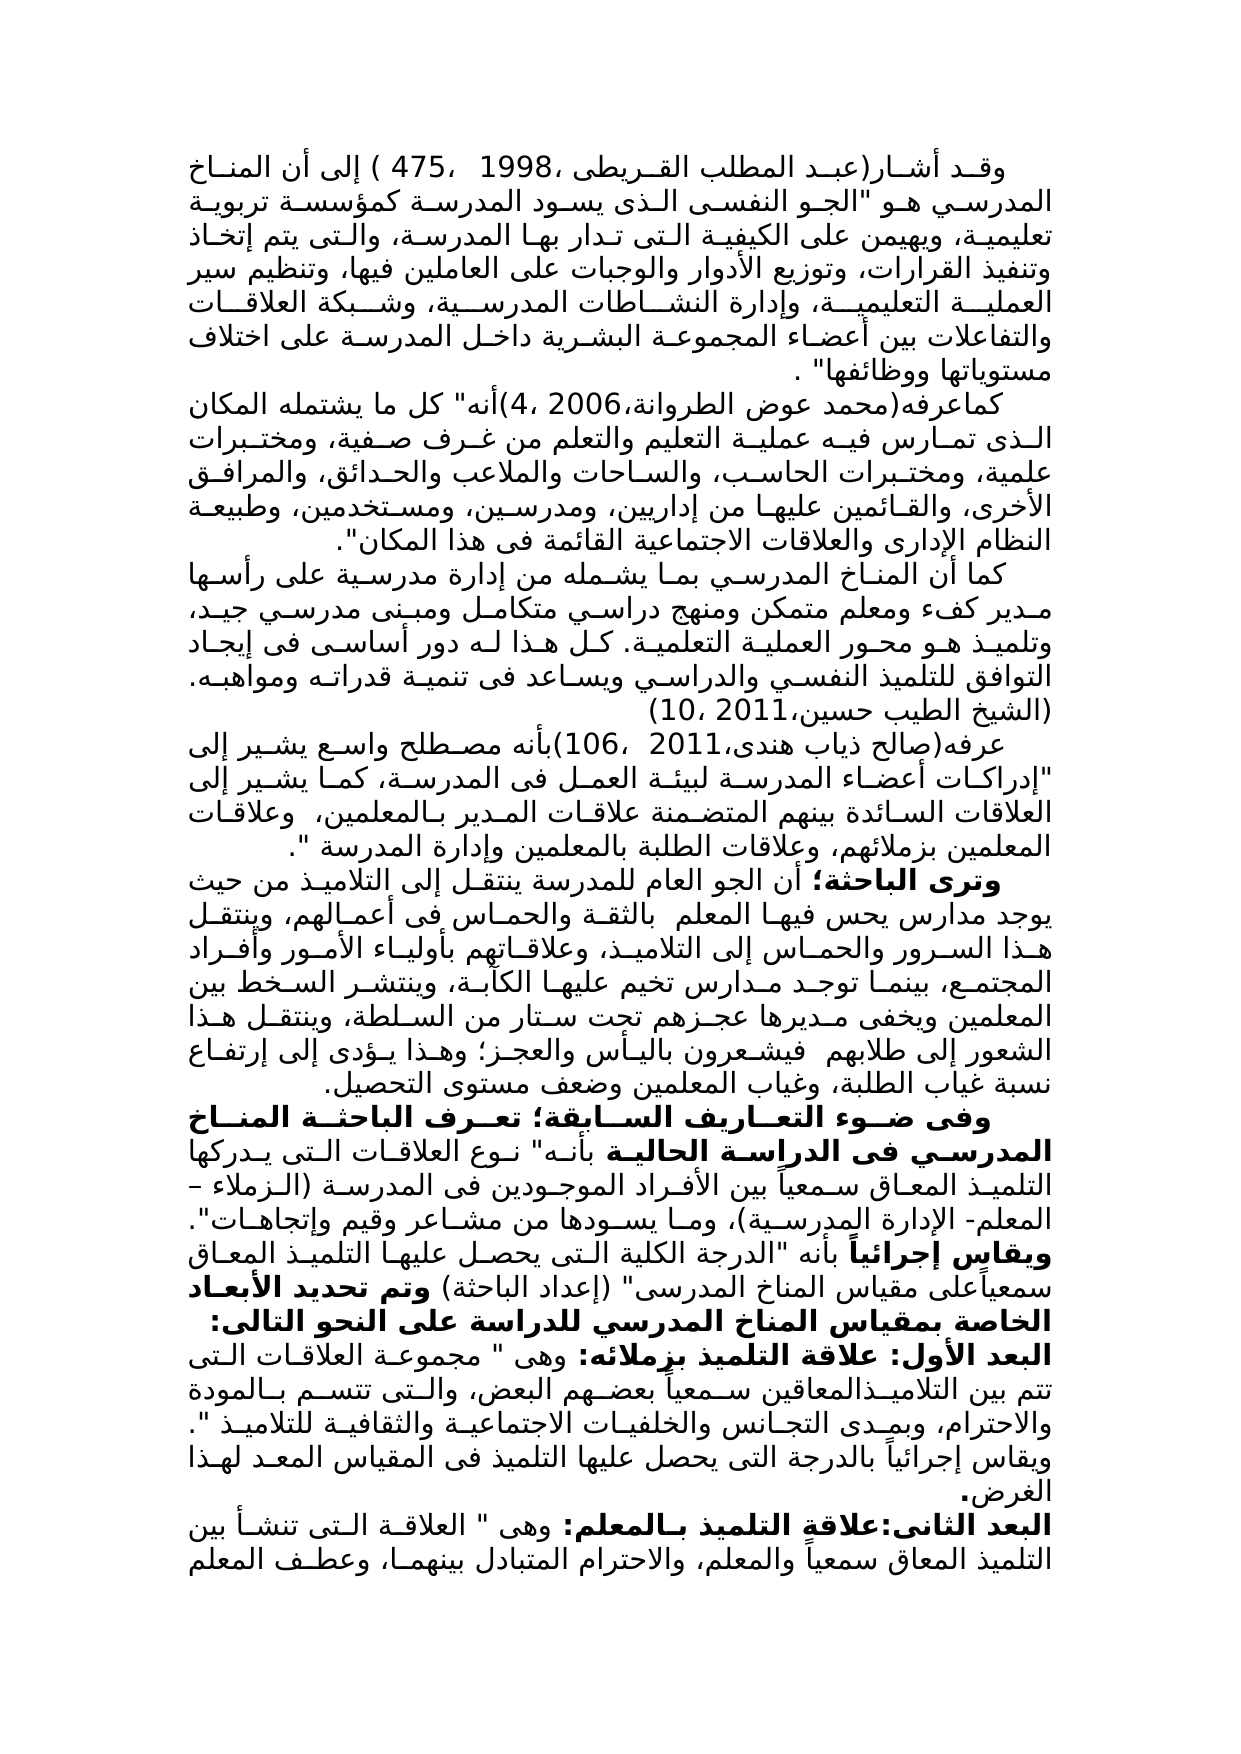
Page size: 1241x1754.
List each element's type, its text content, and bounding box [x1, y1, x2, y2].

text عرفه(صالح ذياب هندى،2011 ،106)بأنه مصطلح واسع يشير إلى "إدراكات أعضاء المدرسة لبيئة العمل فى المدرسة، كما يشير إلى العلاقات السائدة بينهم المتضمنة علاقات المدير بالمعلمين، وعلاقات المعلمين بزملائهم، وعلاقات الطلبة بالمعلمين وإدارة المدرسة ". [187, 727, 1053, 863]
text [187, 1508, 1053, 1576]
text البعد الأول: علاقة التلميذ بزملائه: وهى " مجموعة العلاقات التى تتم بين التلاميذالمعاقين سمعياً بعضهم البعض، والتى تتسم بالمودة والاحترام، وبمدى التجانس والخلفيات الاجتماعية والثقافية للتلاميذ ". ويقاس إجرائياً بالدرجة التى يحصل عليها التلميذ فى المقياس المعد لهذا الغرض. [187, 1338, 1053, 1508]
text وفى ضوء التعاريف السابقة؛ تعرف الباحثة المناخ المدرسي فى الدراسة الحالية بأنه" نوع العلاقات التى يدركها التلميذ المعاق سمعياً بين الأفراد الموجودين فى المدرسة (الزملاء –المعلم- الإدارة المدرسية)، وما يسودها من مشاعر وقيم وإتجاهات". ويقاس إجرائياً بأنه "الدرجة الكلية التى يحصل عليها التلميذ المعاق سمعياًعلى مقياس المناخ المدرسى" (إعداد الباحثة) وتم تحديد الأبعاد الخاصة بمقياس المناخ المدرسي للدراسة على النحو التالى: [187, 1101, 1053, 1338]
text وقد أشار(عبد المطلب القريطى ،1998 ،475 ) إلى أن المناخ المدرسي هو "الجو النفسى الذى يسود المدرسة كمؤسسة تربوية تعليمية، ويهيمن على الكيفية التى تدار بها المدرسة، والتى يتم إتخاذ وتنفيذ القرارات، وتوزيع الأدوار والوجبات على العاملين فيها، وتنظيم سير العملية التعليمية، وإدارة النشاطات المدرسية، وشبكة العلاقات والتفاعلات بين أعضاء المجموعة البشرية داخل المدرسة على اختلاف مستوياتها ووظائفها" . [187, 150, 1053, 388]
text كماعرفه(محمد عوض الطروانة،2006 ،4)أنه" كل ما يشتمله المكان الذى تمارس فيه عملية التعليم والتعلم من غرف صفية، ومختبرات علمية، ومختبرات الحاسب، والساحات والملاعب والحدائق، والمرافق الأخرى، والقائمين عليها من إداريين، ومدرسين، ومستخدمين، وطبيعة النظام الإدارى والعلاقات الاجتماعية القائمة فى هذا المكان". [187, 388, 1053, 557]
text كما أن المناخ المدرسي بما يشمله من إدارة مدرسية على رأسها مدير كفء ومعلم متمكن ومنهج دراسي متكامل ومبنى مدرسي جيد، وتلميذ هو محور العملية التعلمية. كل هذا له دور أساسى فى إيجاد التوافق للتلميذ النفسي والدراسي ويساعد فى تنمية قدراته ومواهبه.(الشيخ الطيب حسين،2011 ،10) [187, 557, 1053, 727]
text وترى الباحثة؛ أن الجو العام للمدرسة ينتقل إلى التلاميذ من حيث يوجد مدارس يحس فيها المعلم بالثقة والحماس فى أعمالهم، وينتقل هذا السرور والحماس إلى التلاميذ، وعلاقاتهم بأولياء الأمور وأفراد المجتمع، بينما توجد مدارس تخيم عليها الكآبة، وينتشر السخط بين المعلمين ويخفى مديرها عجزهم تحت ستار من السلطة، وينتقل هذا الشعور إلى طلابهم فيشعرون باليأس والعجز؛ وهذا يؤدى إلى إرتفاع نسبة غياب الطلبة، وغياب المعلمين وضعف مستوى التحصيل. [187, 863, 1053, 1101]
